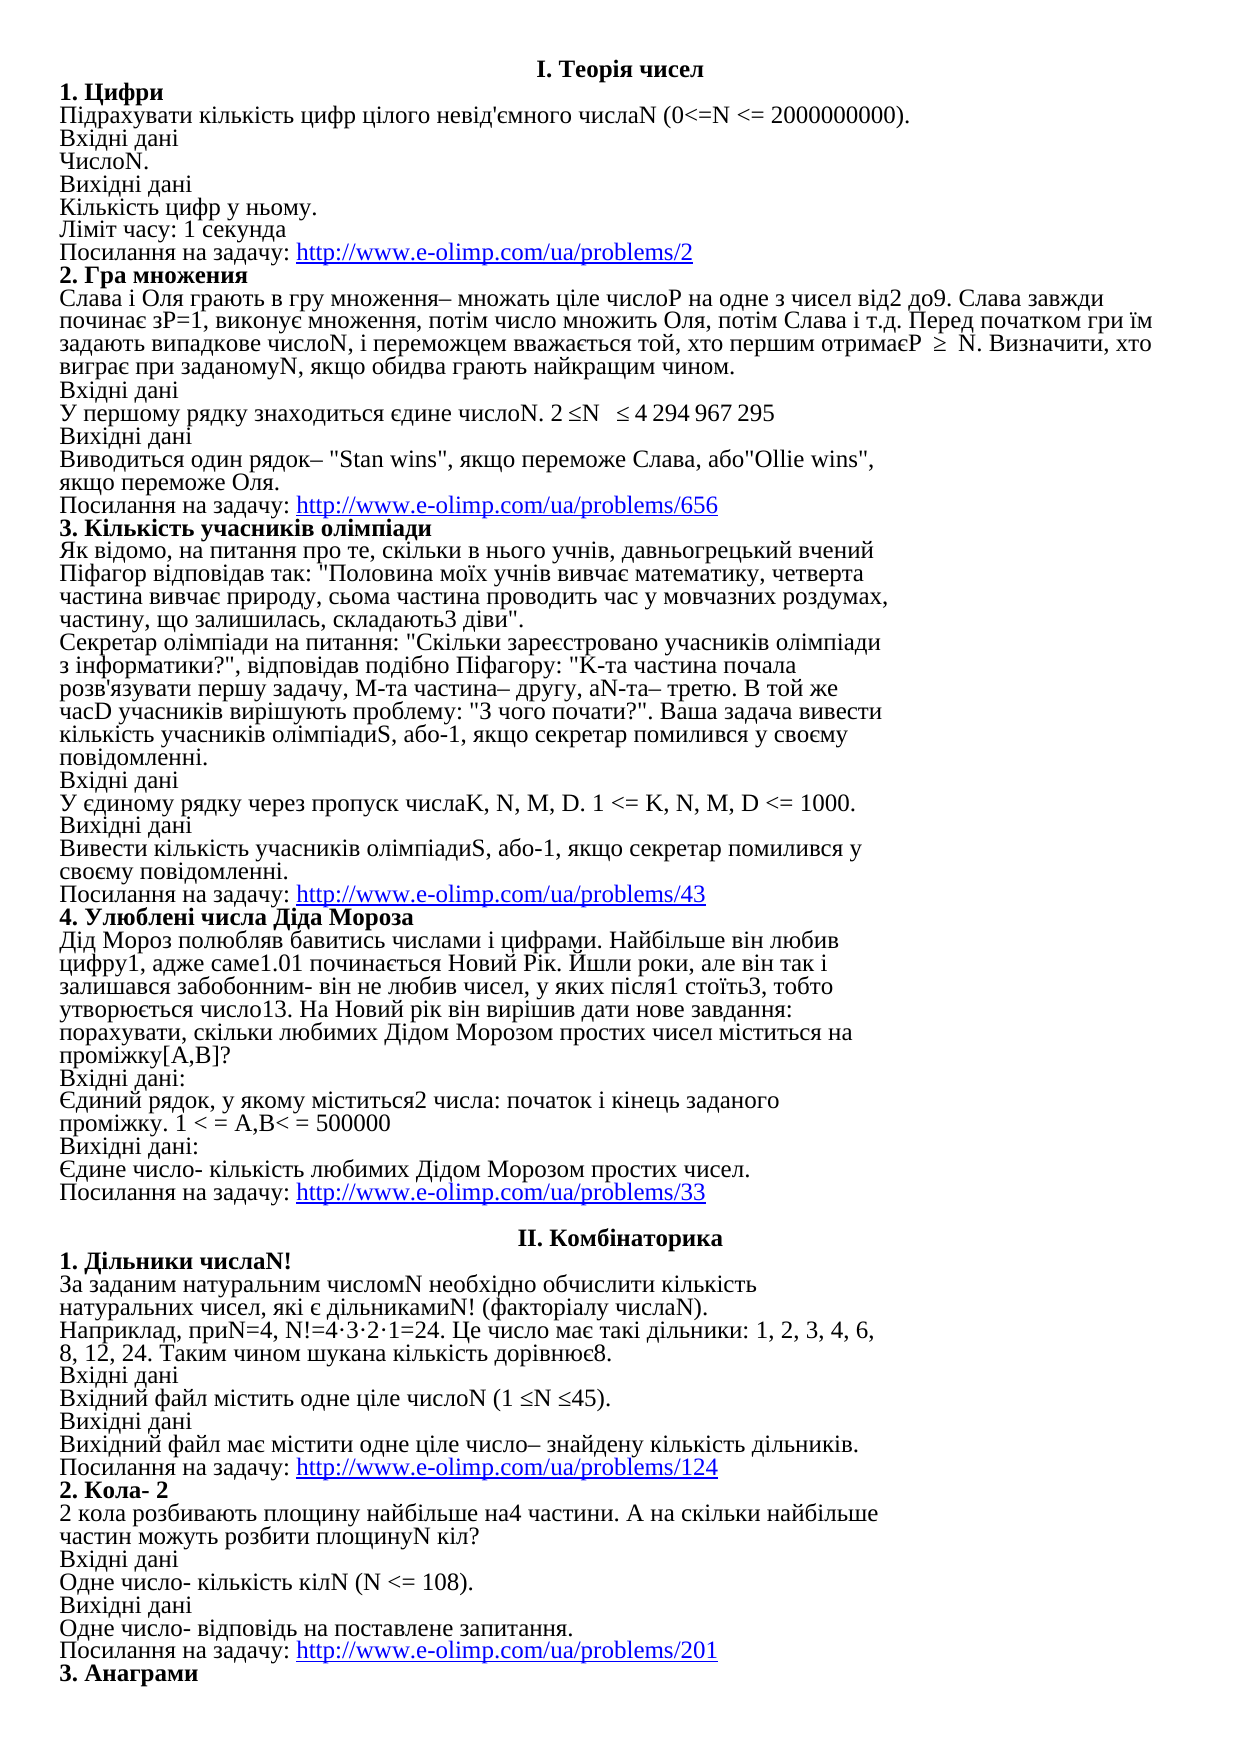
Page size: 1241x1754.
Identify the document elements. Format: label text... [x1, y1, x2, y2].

text Вхідний файл містить одне ціле числоN (1 ≤N ≤45). [59, 1388, 1181, 1411]
text Вихідні дані [59, 174, 1181, 197]
text 3. Кількість учасників олімпіади [59, 518, 1181, 541]
text Слава і Оля грають в гру множення– множать ціле числоP на одне з чисел від2 до9. Слава завжди починає зP=1, виконує множення, потім число множить Оля, потім Слава і т.д. Перед початком гри їм задають випадкове числоN, і переможцем вважається той, хто першим отримаєP ≥ N. Визначити, хто виграє при заданомуN, якщо обидва грають найкращим чином. [59, 288, 1181, 380]
text частин можуть розбити площинуN кіл? [59, 1526, 1181, 1549]
text Вхідні дані [59, 128, 1181, 151]
text Одне число- кількість кілN (N <= 108). [59, 1572, 1181, 1595]
text Єдиний рядок, у якому міститься2 числа: початок і кінець заданого [59, 1091, 1181, 1113]
text Посилання на задачу: http://www.e-olimp.com/ua/problems/201 [59, 1641, 1181, 1663]
text Посилання на задачу: http://www.e-olimp.com/ua/problems/656 [59, 495, 1181, 518]
text Єдине число- кількість любимих Дідом Морозом простих чисел. [59, 1159, 1181, 1182]
text Посилання на задачу: http://www.e-olimp.com/ua/problems/33 [59, 1182, 1181, 1205]
text Вихідний файл має містити одне ціле число– знайдену кількість дільників. [59, 1434, 1181, 1457]
text Вихідні дані [59, 426, 1181, 449]
text Вихідні дані: [59, 1136, 1181, 1159]
text Ліміт часу: 1 секунда [59, 219, 1181, 242]
text Одне число- відповідь на поставлене запитання. [59, 1618, 1181, 1641]
text цифру1, адже саме1.01 починається Новий Рік. Йшли роки, але він так і [59, 953, 1181, 976]
text 2. Кола- 2 [59, 1480, 1181, 1503]
text ЧислоN. [59, 151, 1181, 174]
text частина вивчає природу, сьома частина проводить час у мовчазних роздумах, [59, 586, 1181, 609]
text Підрахувати кількість цифр цілого невід'ємного числаN (0<=N <= 2000000000). [59, 105, 1181, 128]
text Дід Мороз полюбляв бавитись числами і цифрами. Найбільше він любив [59, 930, 1181, 953]
text Посилання на задачу: http://www.e-olimp.com/ua/problems/2 [59, 242, 1181, 265]
text Вихідні дані [59, 816, 1181, 838]
text У єдиному рядку через пропуск числаK, N, M, D. 1 <= K, N, M, D <= 1000. [59, 793, 1181, 816]
text своєму повідомленні. [59, 861, 1181, 884]
text якщо переможе Оля. [59, 472, 1181, 495]
text Як відомо, на питання про те, скільки в нього учнів, давньогрецький вчений [59, 541, 1181, 563]
text Вхідні дані [59, 1366, 1181, 1388]
text проміжку[А,В]? [59, 1045, 1181, 1068]
text 1. Цифри [59, 82, 1181, 105]
text залишався забобонним- він не любив чисел, у яких після1 стоїть3, тобто [59, 976, 1181, 999]
text повідомленні. [59, 747, 1181, 770]
text Посилання на задачу: http://www.e-olimp.com/ua/problems/43 [59, 884, 1181, 907]
text Виводиться один рядок– "Stan wins", якщо переможе Слава, або"Ollie wins", [59, 449, 1181, 472]
text Вхідні дані [59, 1549, 1181, 1572]
text За заданим натуральним числомN необхідно обчислити кількість [59, 1274, 1181, 1297]
text утворюється число13. На Новий рік він вирішив дати нове завдання: [59, 999, 1181, 1022]
text Вхідні дані [59, 380, 1181, 403]
text Кількість цифр у ньому. [59, 197, 1181, 219]
text частину, що залишилась, складають3 діви". [59, 609, 1181, 632]
text кількість учасників олімпіадиS, або-1, якщо секретар помилився у своєму [59, 724, 1181, 747]
text І. Теорія чисел [59, 59, 1181, 82]
text У першому рядку знаходиться єдине числоN. 2 ≤N ≤ 4 294 967 295 [59, 403, 1181, 426]
text 3. Анаграми [59, 1663, 1181, 1686]
text з інформатики?", відповідав подібно Піфагору: "K-та частина почала [59, 655, 1181, 678]
text Вивести кількість учасників олімпіадиS, або-1, якщо секретар помилився у [59, 838, 1181, 861]
text 1. Дільники числаN! [59, 1251, 1181, 1274]
text 2. Гра множения [59, 265, 1181, 288]
text Вихідні дані [59, 1411, 1181, 1434]
text Наприклад, приN=4, N!=4·3·2·1=24. Це число має такі дільники: 1, 2, 3, 4, 6, [59, 1320, 1181, 1343]
text Вхідні дані [59, 770, 1181, 793]
text Посилання на задачу: http://www.e-olimp.com/ua/problems/124 [59, 1457, 1181, 1480]
text Вхідні дані: [59, 1068, 1181, 1091]
text 4. Улюблені числа Діда Мороза [59, 907, 1181, 930]
text натуральних чисел, які є дільникамиN! (факторіалу числаN). [59, 1297, 1181, 1320]
text порахувати, скільки любимих Дідом Морозом простих чисел міститься на [59, 1022, 1181, 1045]
text проміжку. 1 < = А,В< = 500000 [59, 1113, 1181, 1136]
text Вихідні дані [59, 1595, 1181, 1618]
text Секретар олімпіади на питання: "Скільки зареєстровано учасників олімпіади [59, 632, 1181, 655]
text Піфагор відповідав так: "Половина моїх учнів вивчає математику, четверта [59, 563, 1181, 586]
text часD учасників вирішують проблему: "З чого почати?". Ваша задача вивести [59, 701, 1181, 724]
text ІІ. Комбінаторика [59, 1228, 1181, 1251]
text 2 кола розбивають площину найбільше на4 частини. А на скільки найбільше [59, 1503, 1181, 1526]
text розв'язувати першу задачу, M-та частина– другу, аN-та– третю. В той же [59, 678, 1181, 701]
text 8, 12, 24. Таким чином шукана кількість дорівнює8. [59, 1343, 1181, 1366]
